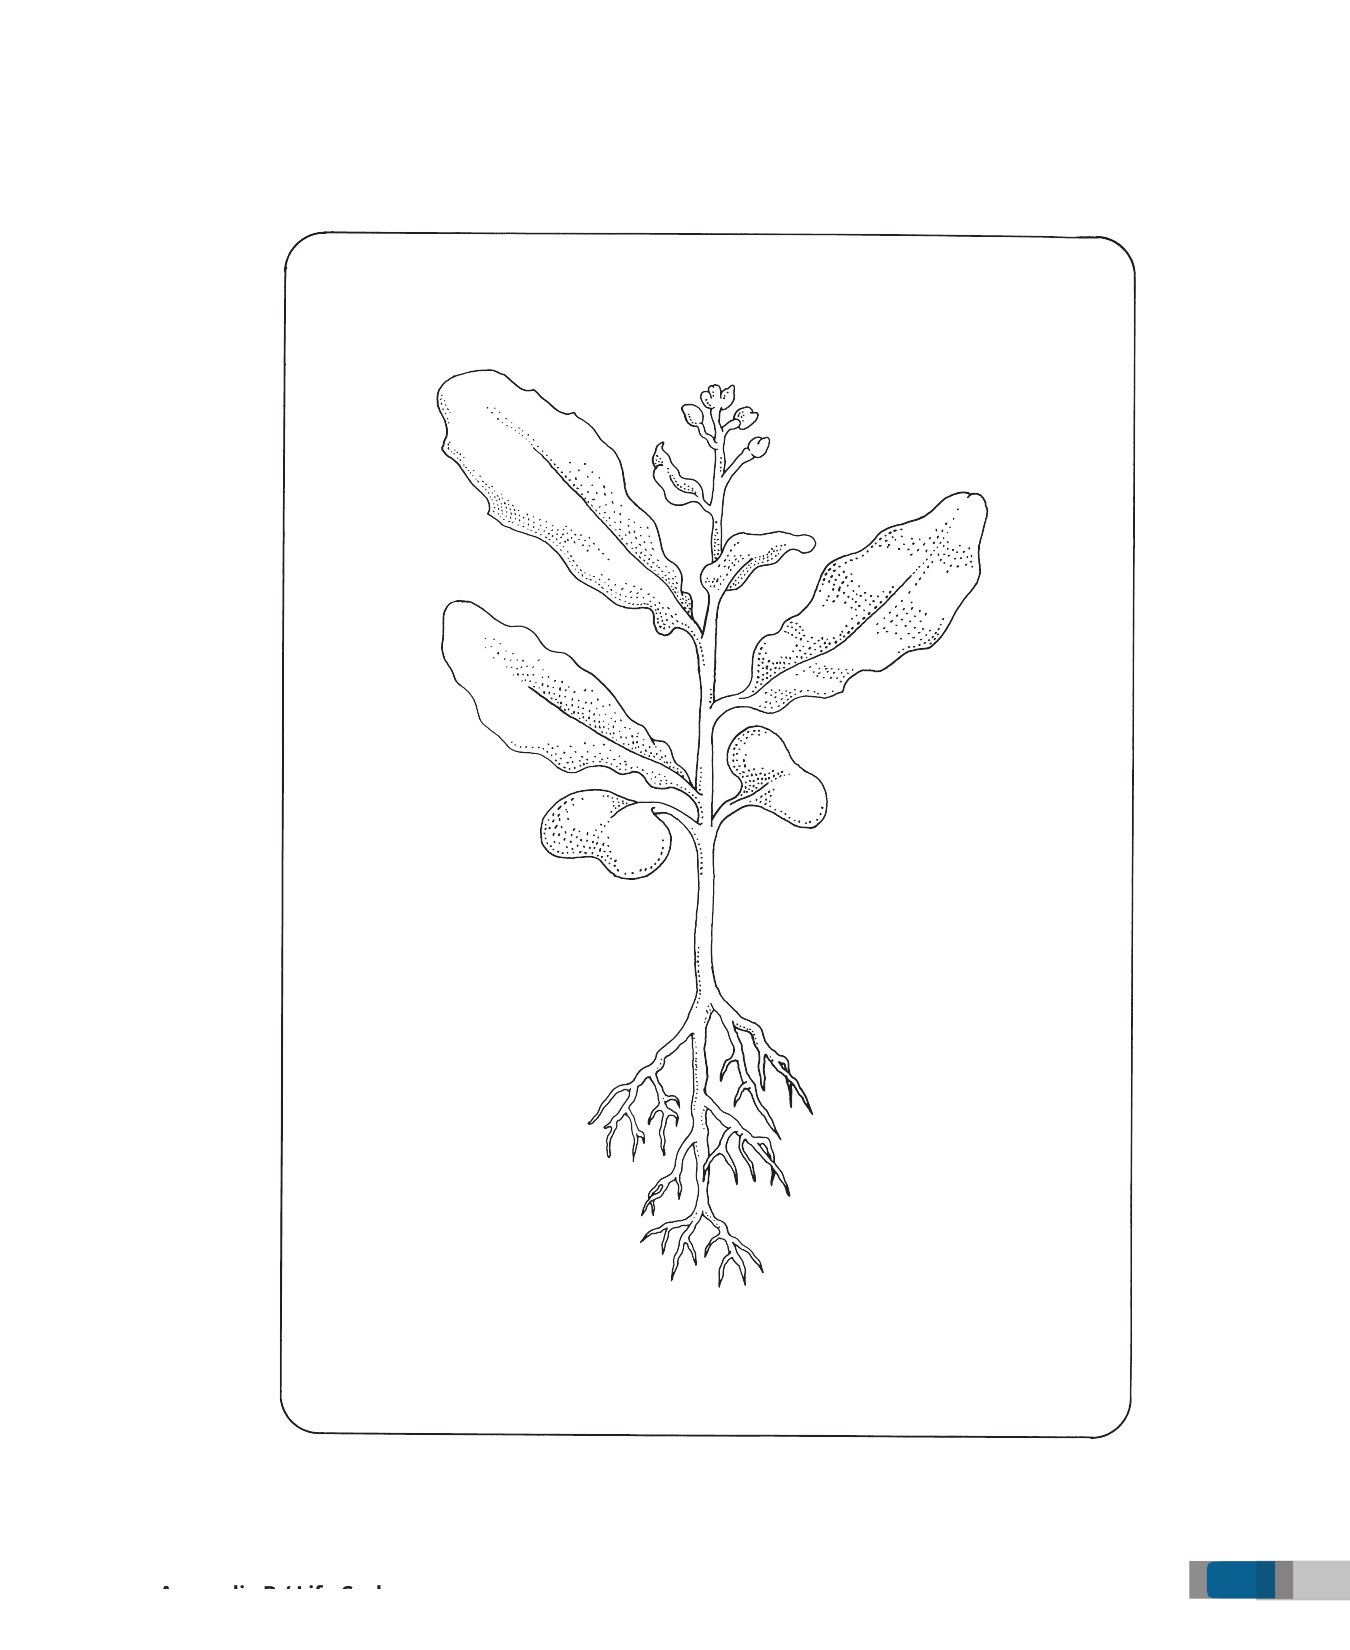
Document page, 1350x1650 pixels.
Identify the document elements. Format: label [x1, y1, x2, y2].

picture [279, 231, 1136, 1439]
